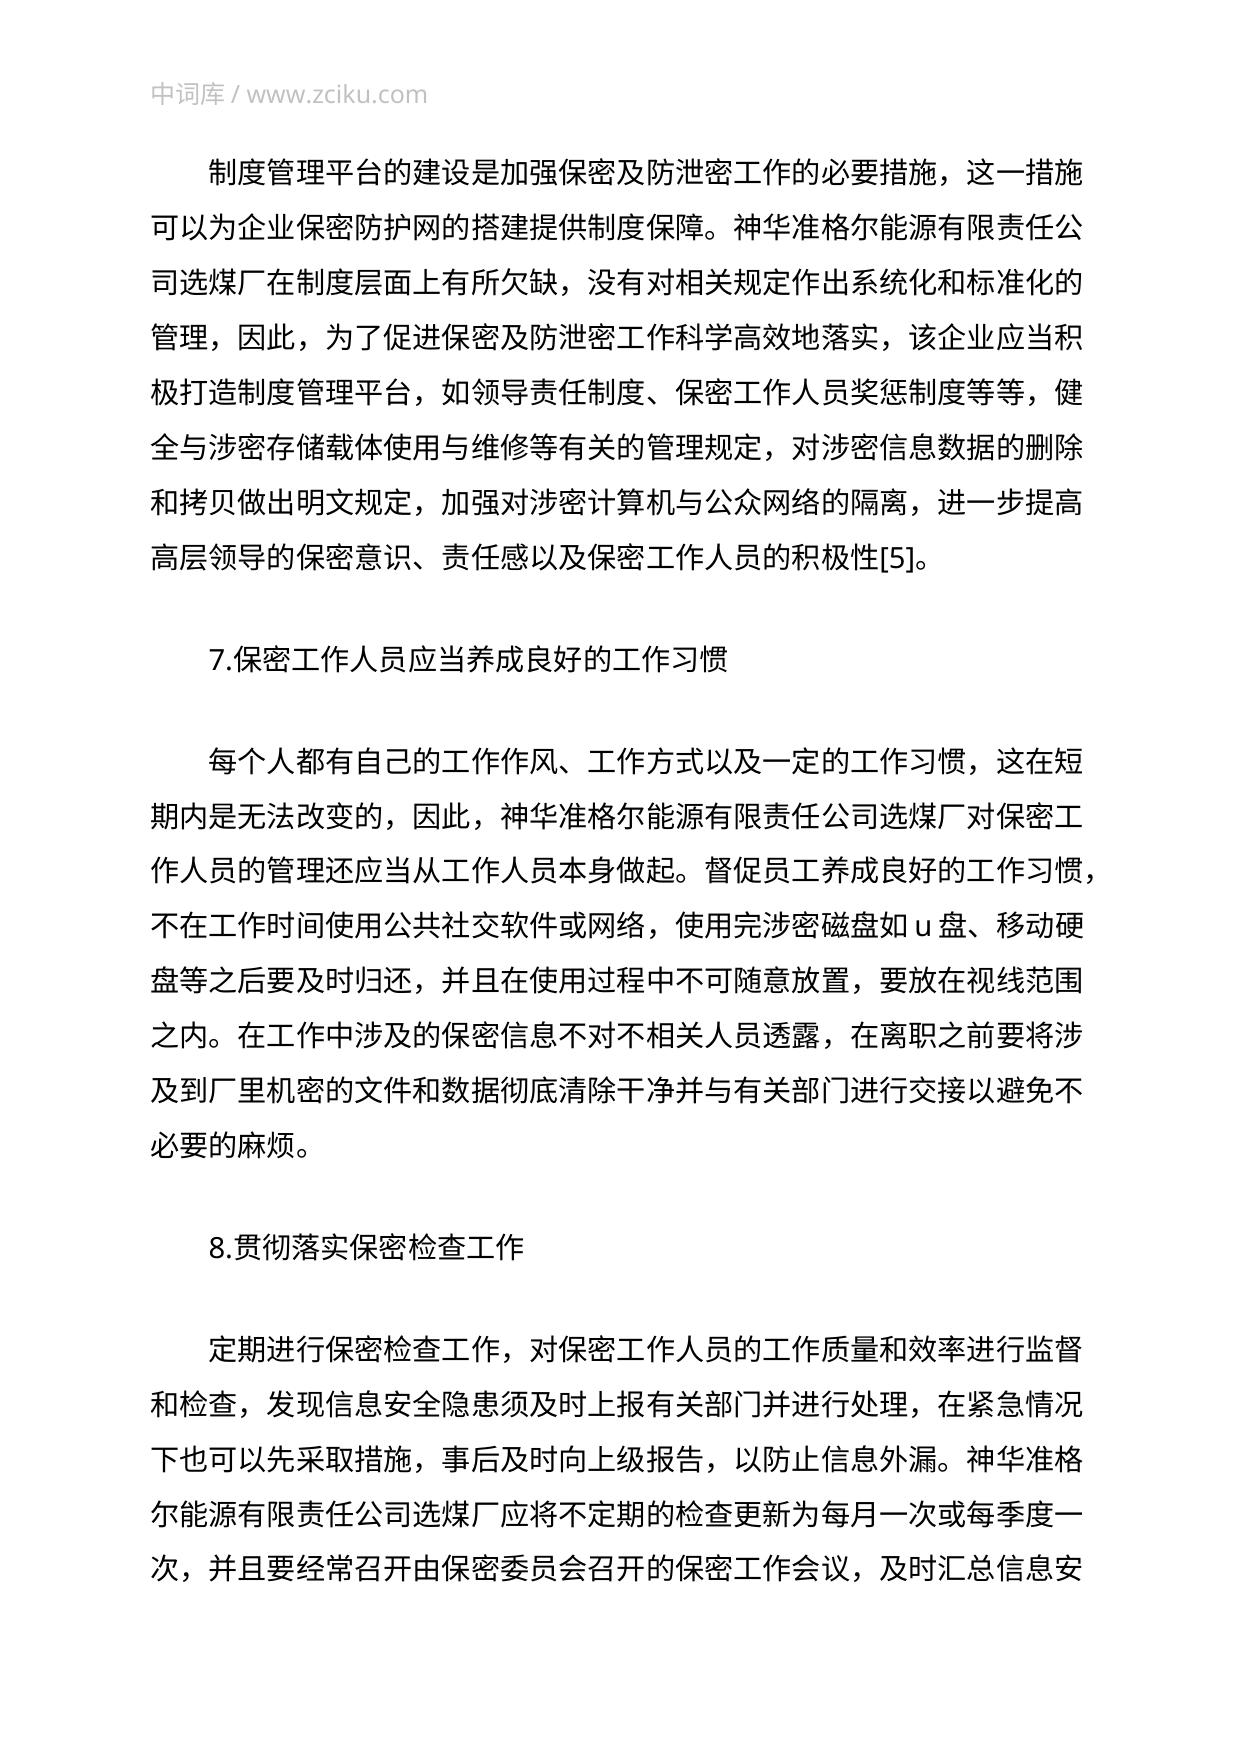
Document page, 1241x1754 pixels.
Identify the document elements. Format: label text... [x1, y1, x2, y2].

text 7.保密工作人员应当养成良好的工作习惯 [150, 636, 1090, 679]
text 8.贯彻落实保密检查工作 [150, 1224, 1090, 1267]
text 制度管理平台的建设是加强保密及防泄密工作的必要措施，这一措施可以为企业保密防护网的搭建提供制度保障。神华准格尔能源有限责任公司选煤厂在制度层面上有所欠缺，没有对相关规定作出系统化和标准化的管理，因此，为了促进保密及防泄密工作科学高效地落实，该企业应当积极打造制度管理平台，如领导责任制度、保密工作人员奖惩制度等等，健全与涉密存储载体使用与维修等有关的管理规定，对涉密信息数据的删除和拷贝做出明文规定，加强对涉密计算机与公众网络的隔离，进一步提高高层领导的保密意识、责任感以及保密工作人员的积极性[5]。 [150, 150, 1090, 577]
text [150, 1326, 1090, 1588]
text 每个人都有自己的工作作风、工作方式以及一定的工作习惯，这在短期内是无法改变的，因此，神华准格尔能源有限责任公司选煤厂对保密工作人员的管理还应当从工作人员本身做起。督促员工养成良好的工作习惯，不在工作时间使用公共社交软件或网络，使用完涉密磁盘如u盘、移动硬盘等之后要及时归还，并且在使用过程中不可随意放置，要放在视线范围之内。在工作中涉及的保密信息不对不相关人员透露，在离职之前要将涉及到厂里机密的文件和数据彻底清除干净并与有关部门进行交接以避免不必要的麻烦。 [150, 738, 1090, 1165]
